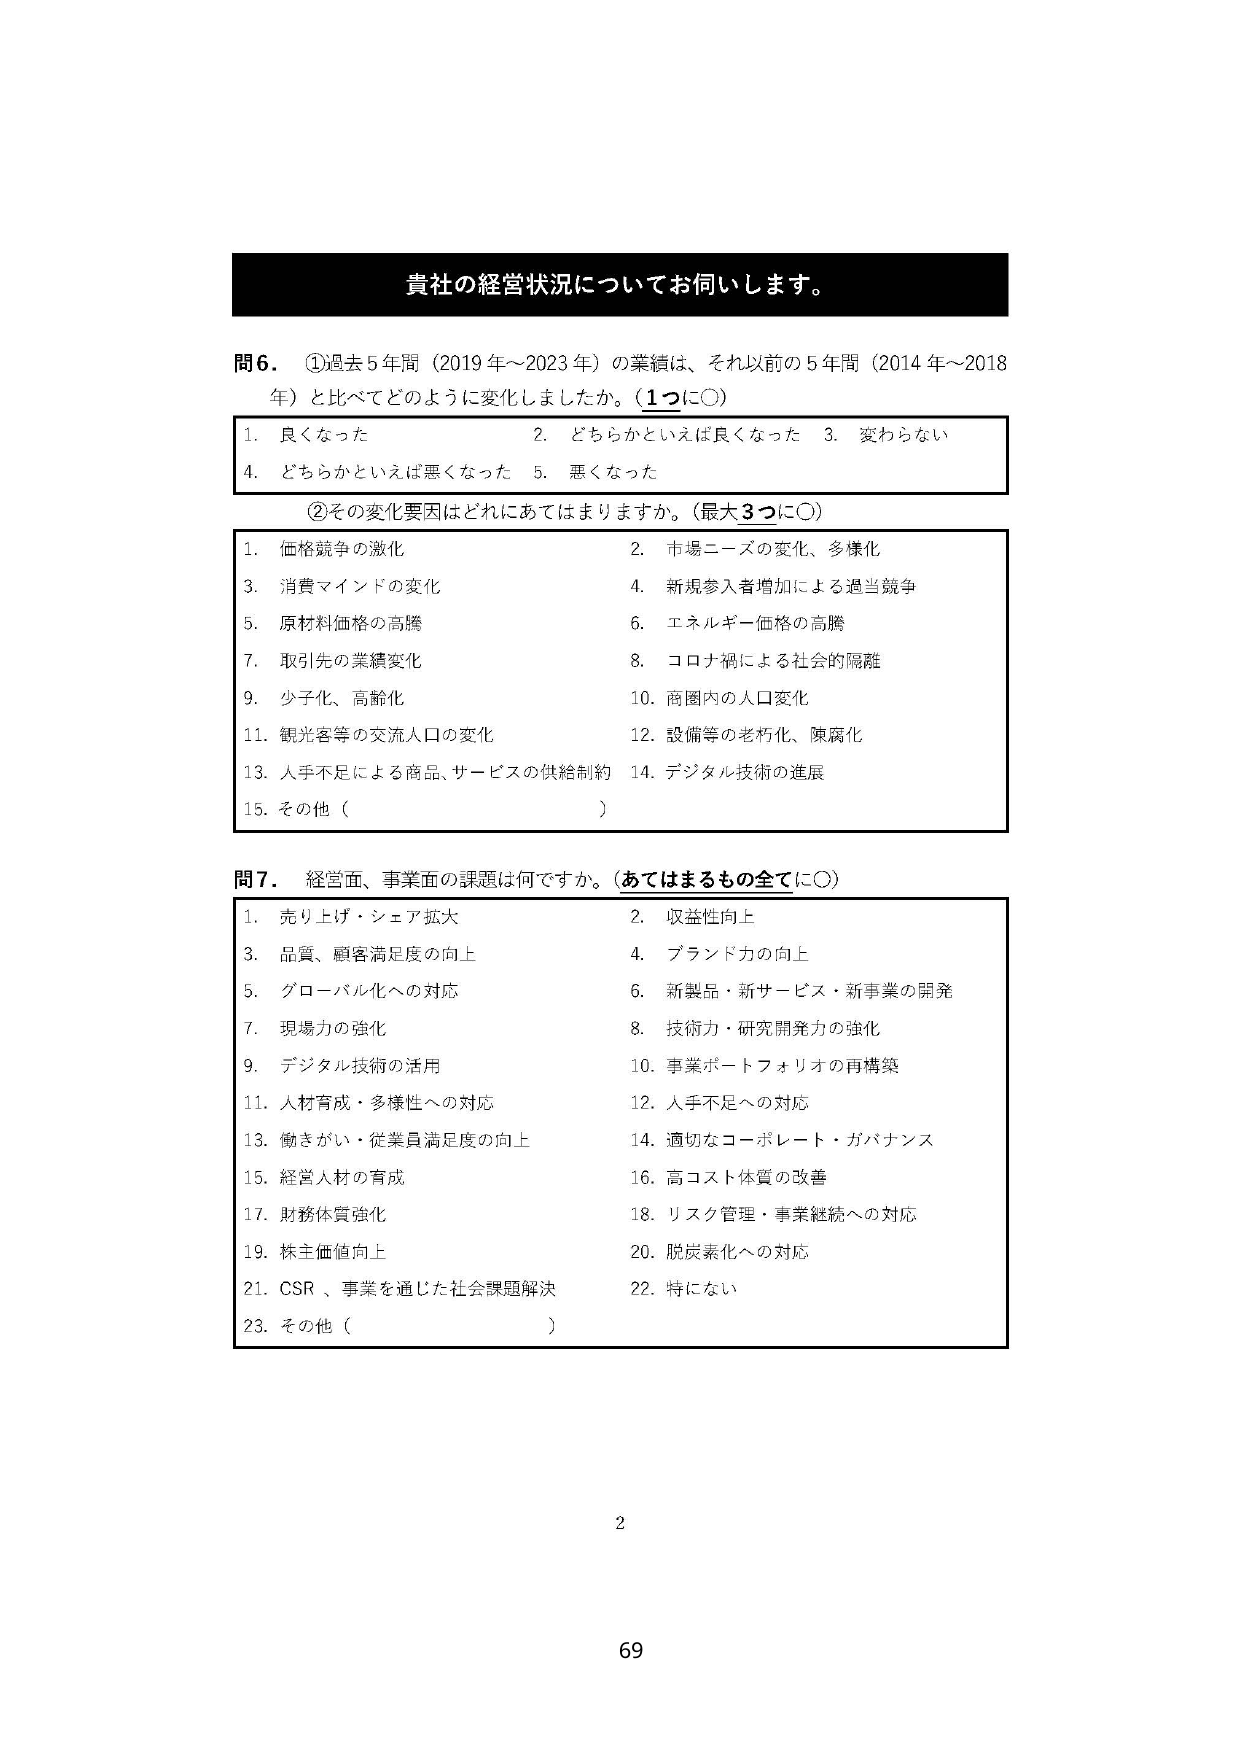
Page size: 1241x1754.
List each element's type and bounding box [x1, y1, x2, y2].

picture [112, 156, 1128, 1592]
